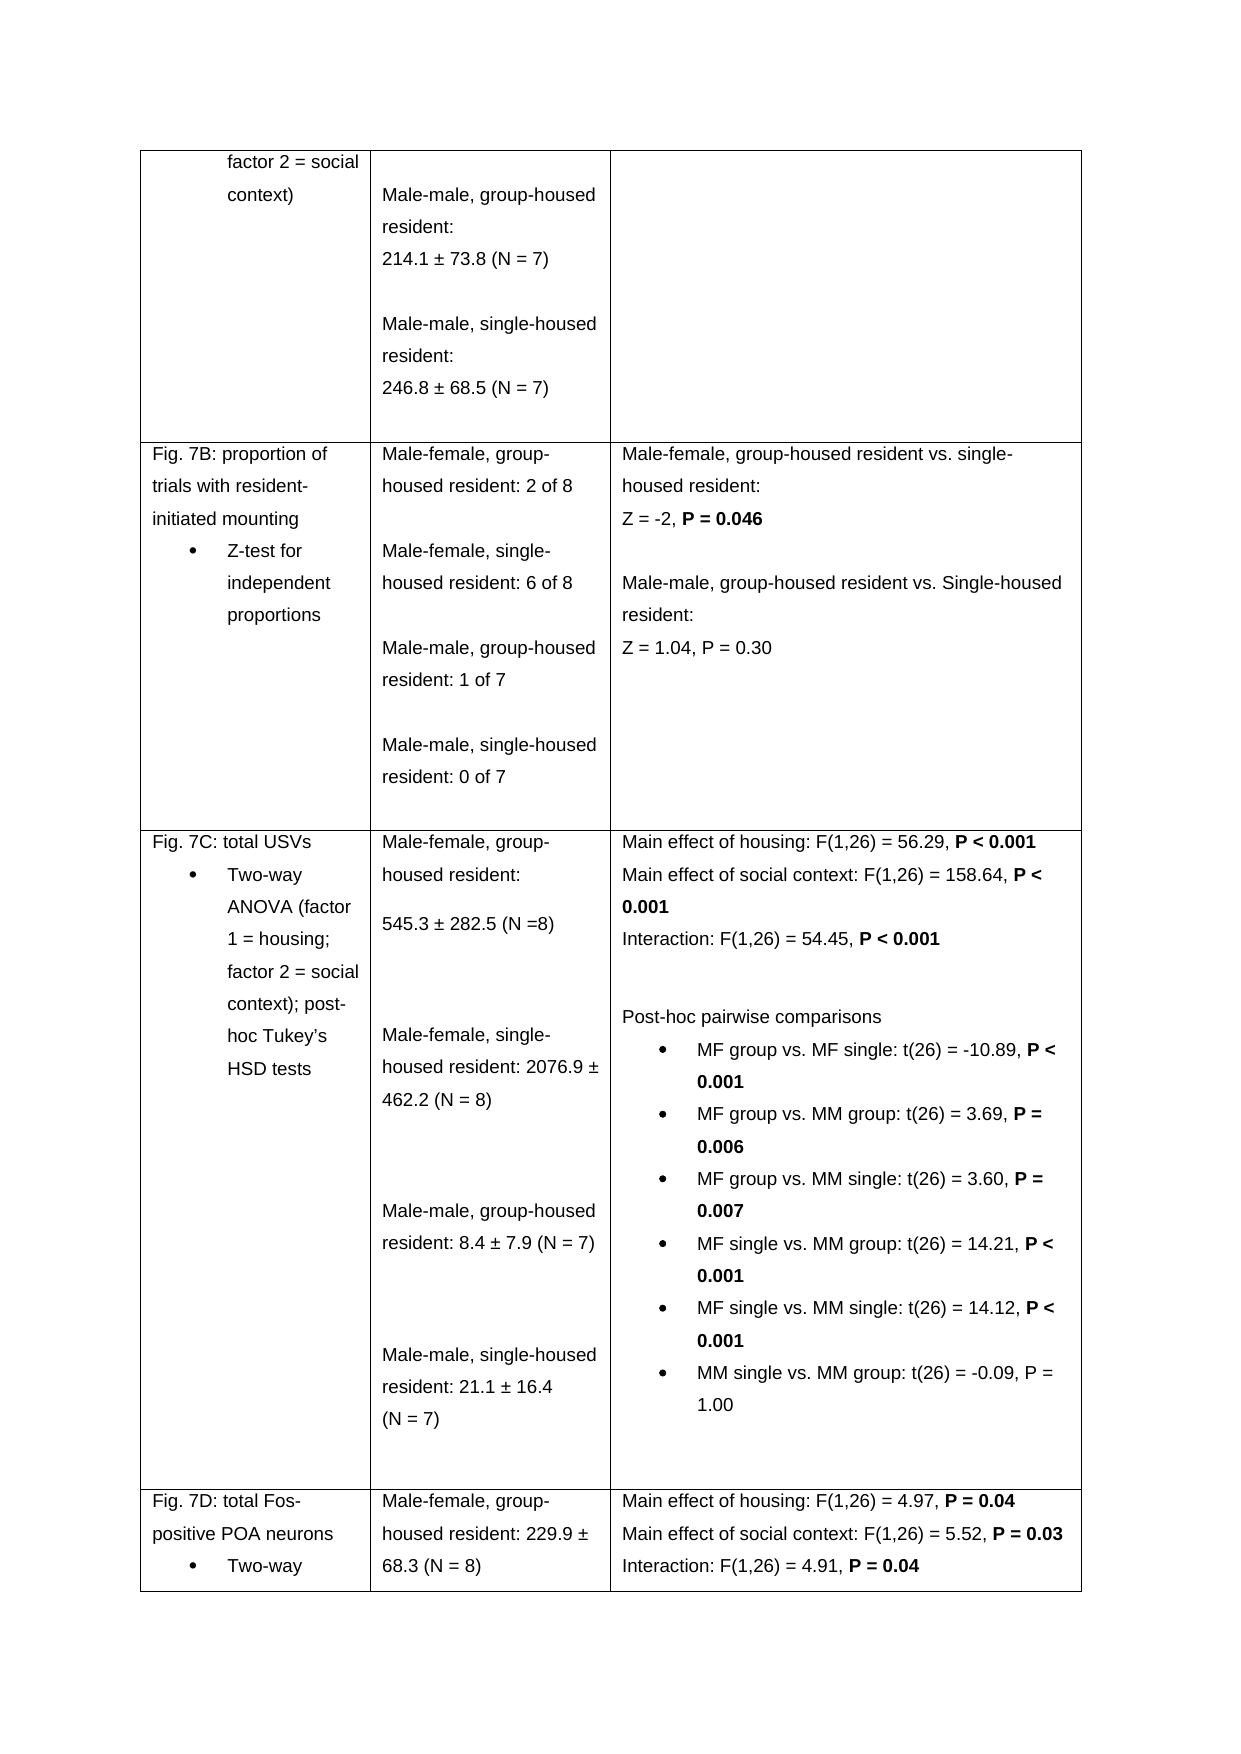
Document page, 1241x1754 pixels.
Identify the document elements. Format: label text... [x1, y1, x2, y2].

table_cell Male-female, group-housed resident: 2 of 8 Male-female, single-housed resident: 6 of 8 Male-male, group-housed resident: 1 of 7 Male-male, single-housed resident: 0 of 7 [371, 443, 610, 830]
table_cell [141, 1490, 370, 1591]
table_cell Fig. 7B: proportion of trials with resident-initiated mounting Z-test for independent proportions [141, 443, 370, 830]
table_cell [371, 1490, 610, 1591]
table_cell Fig. 7C: total USVs Two-way ANOVA (factor 1 = housing; factor 2 = social context); post-hoc Tukey’s HSD tests [141, 831, 370, 1489]
table_cell Male-female, group-housed resident vs. single-housed resident: Z = -2, P = 0.046 Male-male, group-housed resident vs. Single-housed resident: Z = 1.04, P = 0.30 [611, 443, 1081, 830]
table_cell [141, 151, 370, 442]
table_cell Main effect of housing: F(1,26) = 56.29, P < 0.001 Main effect of social context: F(1,26) = 158.64, P < 0.001 Interaction: F(1,26) = 54.45, P < 0.001 Post-hoc pairwise comparisons MF group vs. MF single: t(26) = -10.89, P < 0.001 MF group vs. MM group: t(26) = 3.69, P = 0.006 MF group vs. MM single: t(26) = 3.60, P = 0.007 MF single vs. MM group: t(26) = 14.21, P < 0.001 MF single vs. MM single: t(26) = 14.12, P < 0.001 MM single vs. MM group: t(26) = -0.09, P = 1.00 [611, 831, 1081, 1489]
table_cell Male-female, group-housed resident: 545.3 ± 282.5 (N =8) Male-female, single-housed resident: 2076.9 ± 462.2 (N = 8) Male-male, group-housed resident: 8.4 ± 7.9 (N = 7) Male-male, single-housed resident: 21.1 ± 16.4 (N = 7) [371, 831, 610, 1489]
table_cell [611, 1490, 1081, 1591]
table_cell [371, 151, 610, 442]
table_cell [611, 151, 1081, 442]
